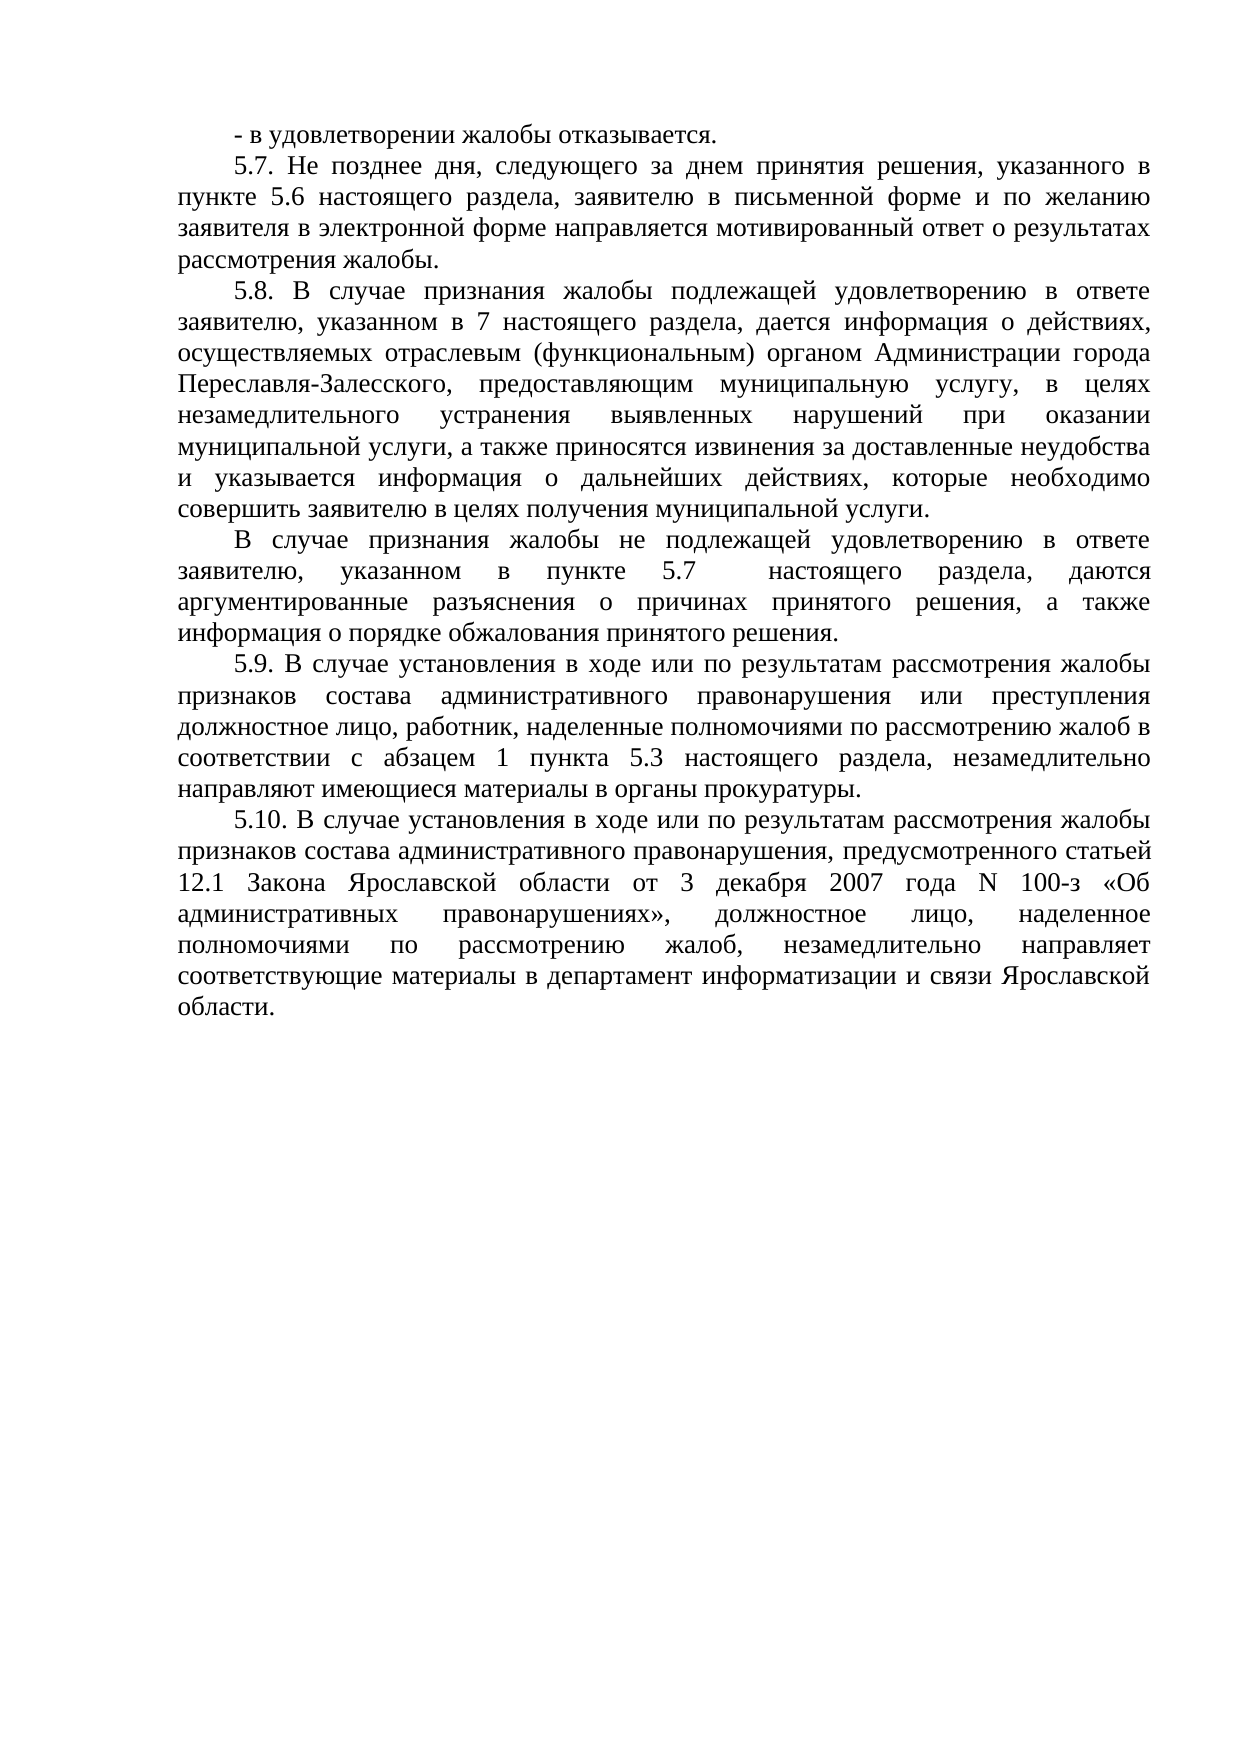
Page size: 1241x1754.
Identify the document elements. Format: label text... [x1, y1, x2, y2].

text В случае признания жалобы не подлежащей удовлетворению в ответе заявителю, указанном в пункте 5.7 настоящего раздела, даются аргументированные разъяснения о причинах принятого решения, а также информация о порядке обжалования принятого решения. [177, 523, 1152, 648]
text 5.10. В случае установления в ходе или по результатам рассмотрения жалобы признаков состава административного правонарушения, предусмотренного статьей 12.1 Закона Ярославской области от 3 декабря 2007 года N 100-з «Об административных правонарушениях», должностное лицо, наделенное полномочиями по рассмотрению жалоб, незамедлительно направляет соответствующие материалы в департамент информатизации и связи Ярославской области. [177, 803, 1152, 1021]
text 5.8. В случае признания жалобы подлежащей удовлетворению в ответе заявителю, указанном в 7 настоящего раздела, дается информация о действиях, осуществляемых отраслевым (функциональным) органом Администрации города Переславля-Залесского, предоставляющим муниципальную услугу, в целях незамедлительного устранения выявленных нарушений при оказании муниципальной услуги, а также приносятся извинения за доставленные неудобства и указывается информация о дальнейших действиях, которые необходимо совершить заявителю в целях получения муниципальной услуги. [177, 274, 1152, 523]
text - в удовлетворении жалобы отказывается. [177, 118, 1152, 149]
text 5.9. В случае установления в ходе или по результатам рассмотрения жалобы признаков состава административного правонарушения или преступления должностное лицо, работник, наделенные полномочиями по рассмотрению жалоб в соответствии с абзацем 1 пункта 5.3 настоящего раздела, незамедлительно направляют имеющиеся материалы в органы прокуратуры. [177, 648, 1152, 803]
text 5.7. Не позднее дня, следующего за днем принятия решения, указанного в пункте 5.6 настоящего раздела, заявителю в письменной форме и по желанию заявителя в электронной форме направляется мотивированный ответ о результатах рассмотрения жалобы. [177, 149, 1152, 274]
